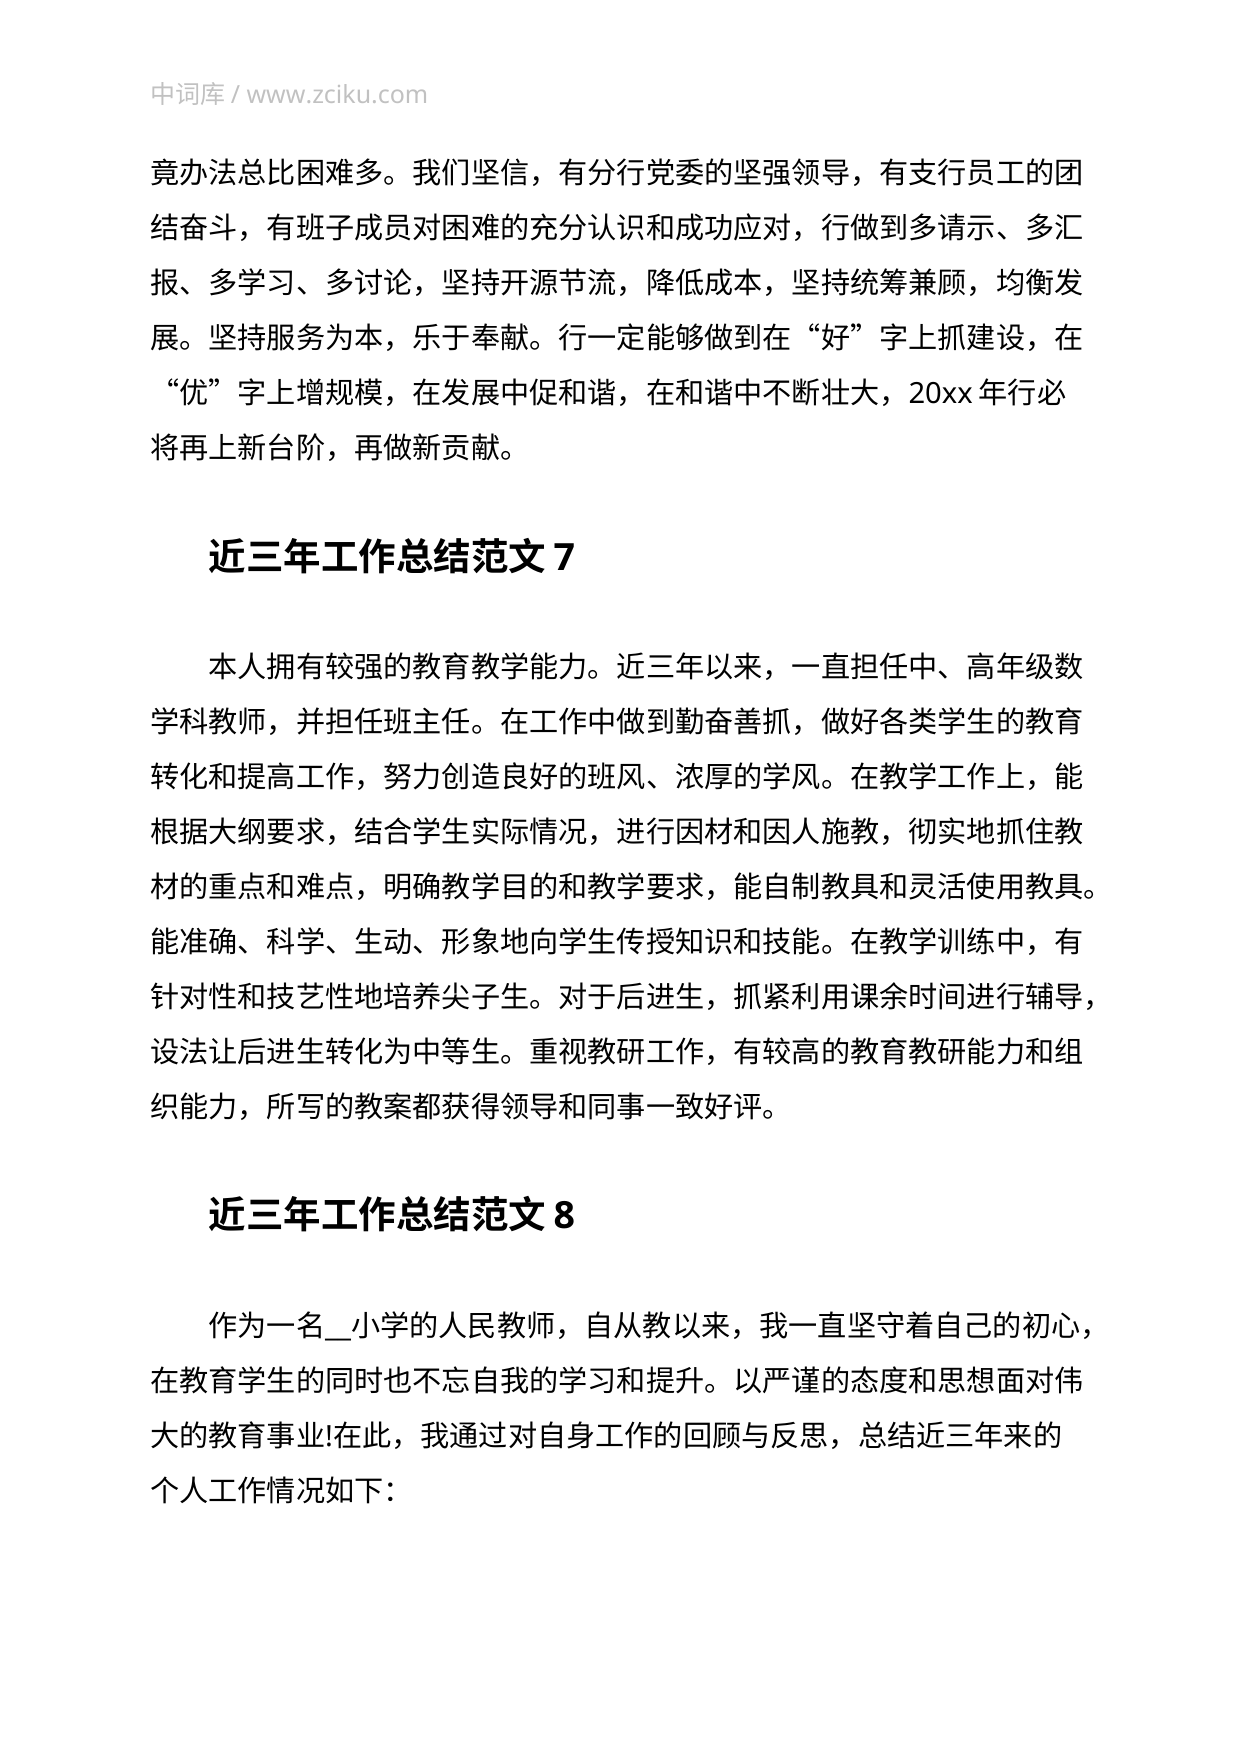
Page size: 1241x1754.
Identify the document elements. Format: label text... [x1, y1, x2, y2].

text 近三年工作总结范文8 [150, 1185, 1090, 1239]
text 本人拥有较强的教育教学能力。近三年以来，一直担任中、高年级数学科教师，并担任班主任。在工作中做到勤奋善抓，做好各类学生的教育转化和提高工作，努力创造良好的班风、浓厚的学风。在教学工作上，能根据大纲要求，结合学生实际情况，进行因材和因人施教，彻实地抓住教材的重点和难点，明确教学目的和教学要求，能自制教具和灵活使用教具。能准确、科学、生动、形象地向学生传授知识和技能。在教学训练中，有针对性和技艺性地培养尖子生。对于后进生，抓紧利用课余时间进行辅导，设法让后进生转化为中等生。重视教研工作，有较高的教育教研能力和组织能力，所写的教案都获得领导和同事一致好评。 [150, 644, 1090, 1125]
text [150, 150, 1090, 467]
text 近三年工作总结范文7 [150, 526, 1090, 581]
text 作为一名__小学的人民教师，自从教以来，我一直坚守着自己的初心，在教育学生的同时也不忘自我的学习和提升。以严谨的态度和思想面对伟大的教育事业!在此，我通过对自身工作的回顾与反思，总结近三年来的个人工作情况如下： [150, 1302, 1090, 1510]
